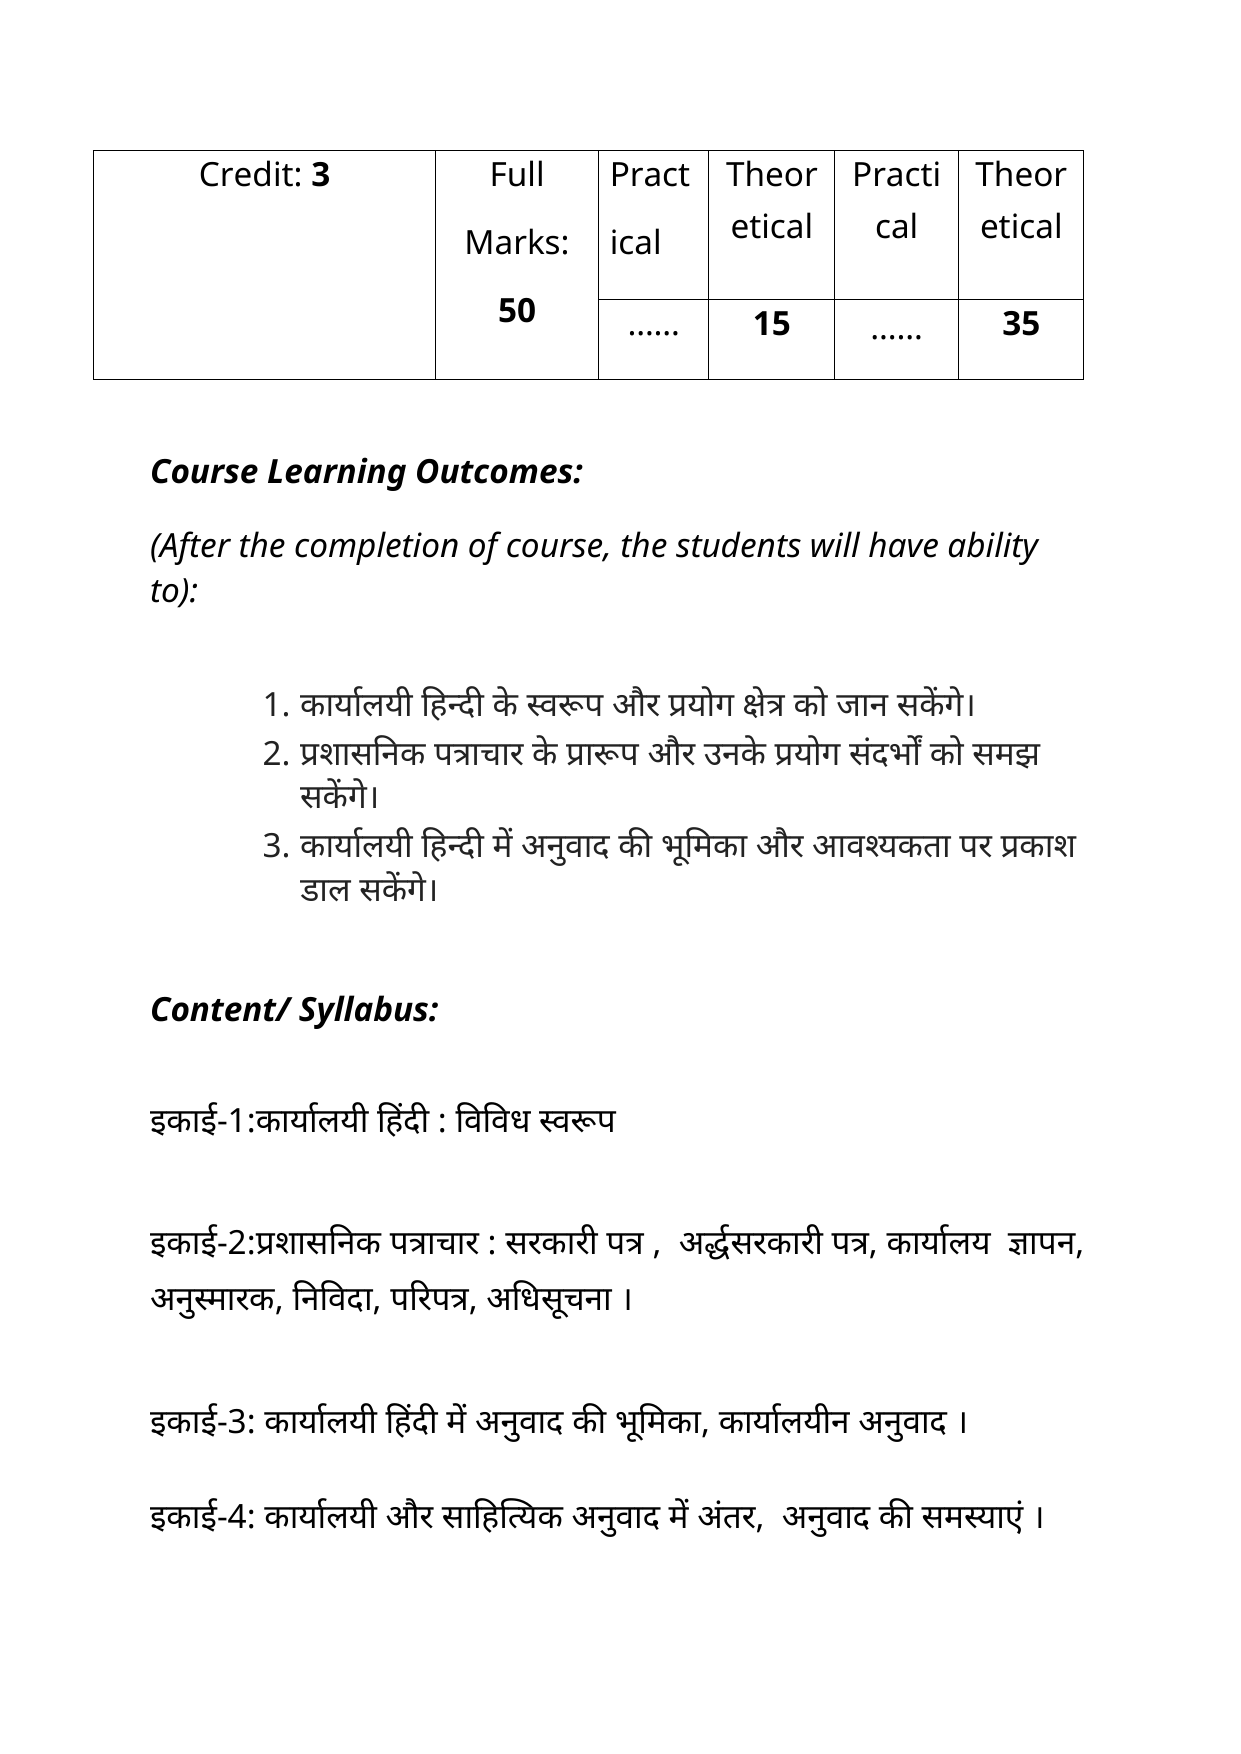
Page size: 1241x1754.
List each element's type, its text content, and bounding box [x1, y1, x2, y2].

text इकाई-2:प्रशासनिक पत्राचार : सरकारी पत्र , अर्द्धसरकारी पत्र, कार्यालय ज्ञापन, अनुस्मारक, निविदा, परिपत्र, अधिसूचना । [150, 1219, 1090, 1324]
table_cell 15 [709, 300, 834, 379]
table_cell Practical [599, 151, 708, 298]
table_cell …… [599, 300, 708, 379]
text Course Learning Outcomes: [150, 448, 1090, 493]
table_cell Theoretical [959, 151, 1083, 298]
text इकाई-3: कार्यालयी हिंदी में अनुवाद की भूमिका, कार्यालयीन अनुवाद । [150, 1398, 1090, 1447]
table_cell Practical [835, 151, 958, 298]
table_cell Credit: 3 [94, 151, 435, 379]
table_cell …… [835, 300, 958, 379]
table_cell Theoretical [709, 151, 834, 298]
list प्रशासनिक पत्राचार के प्रारूप और उनके प्रयोग संदर्भों को समझ सकेंगे। [262, 730, 1090, 822]
text इकाई-1:कार्यालयी हिंदी : विविध स्वरूप [150, 1097, 1090, 1146]
text (After the completion of course, the students will have ability to): [150, 522, 1090, 612]
list कार्यालयी हिन्दी में अनुवाद की भूमिका और आवश्यकता पर प्रकाश डाल सकेंगे। [262, 822, 1090, 915]
text Content/ Syllabus: [150, 985, 1090, 1031]
text इकाई-4: कार्यालयी और साहित्यिक अनुवाद में अंतर, अनुवाद की समस्याएं । [150, 1492, 1090, 1542]
table_cell Full Marks: 50 [436, 151, 598, 379]
list कार्यालयी हिन्दी के स्वरूप और प्रयोग क्षेत्र को जान सकेंगे। [262, 681, 1090, 730]
table_cell 35 [959, 300, 1083, 379]
